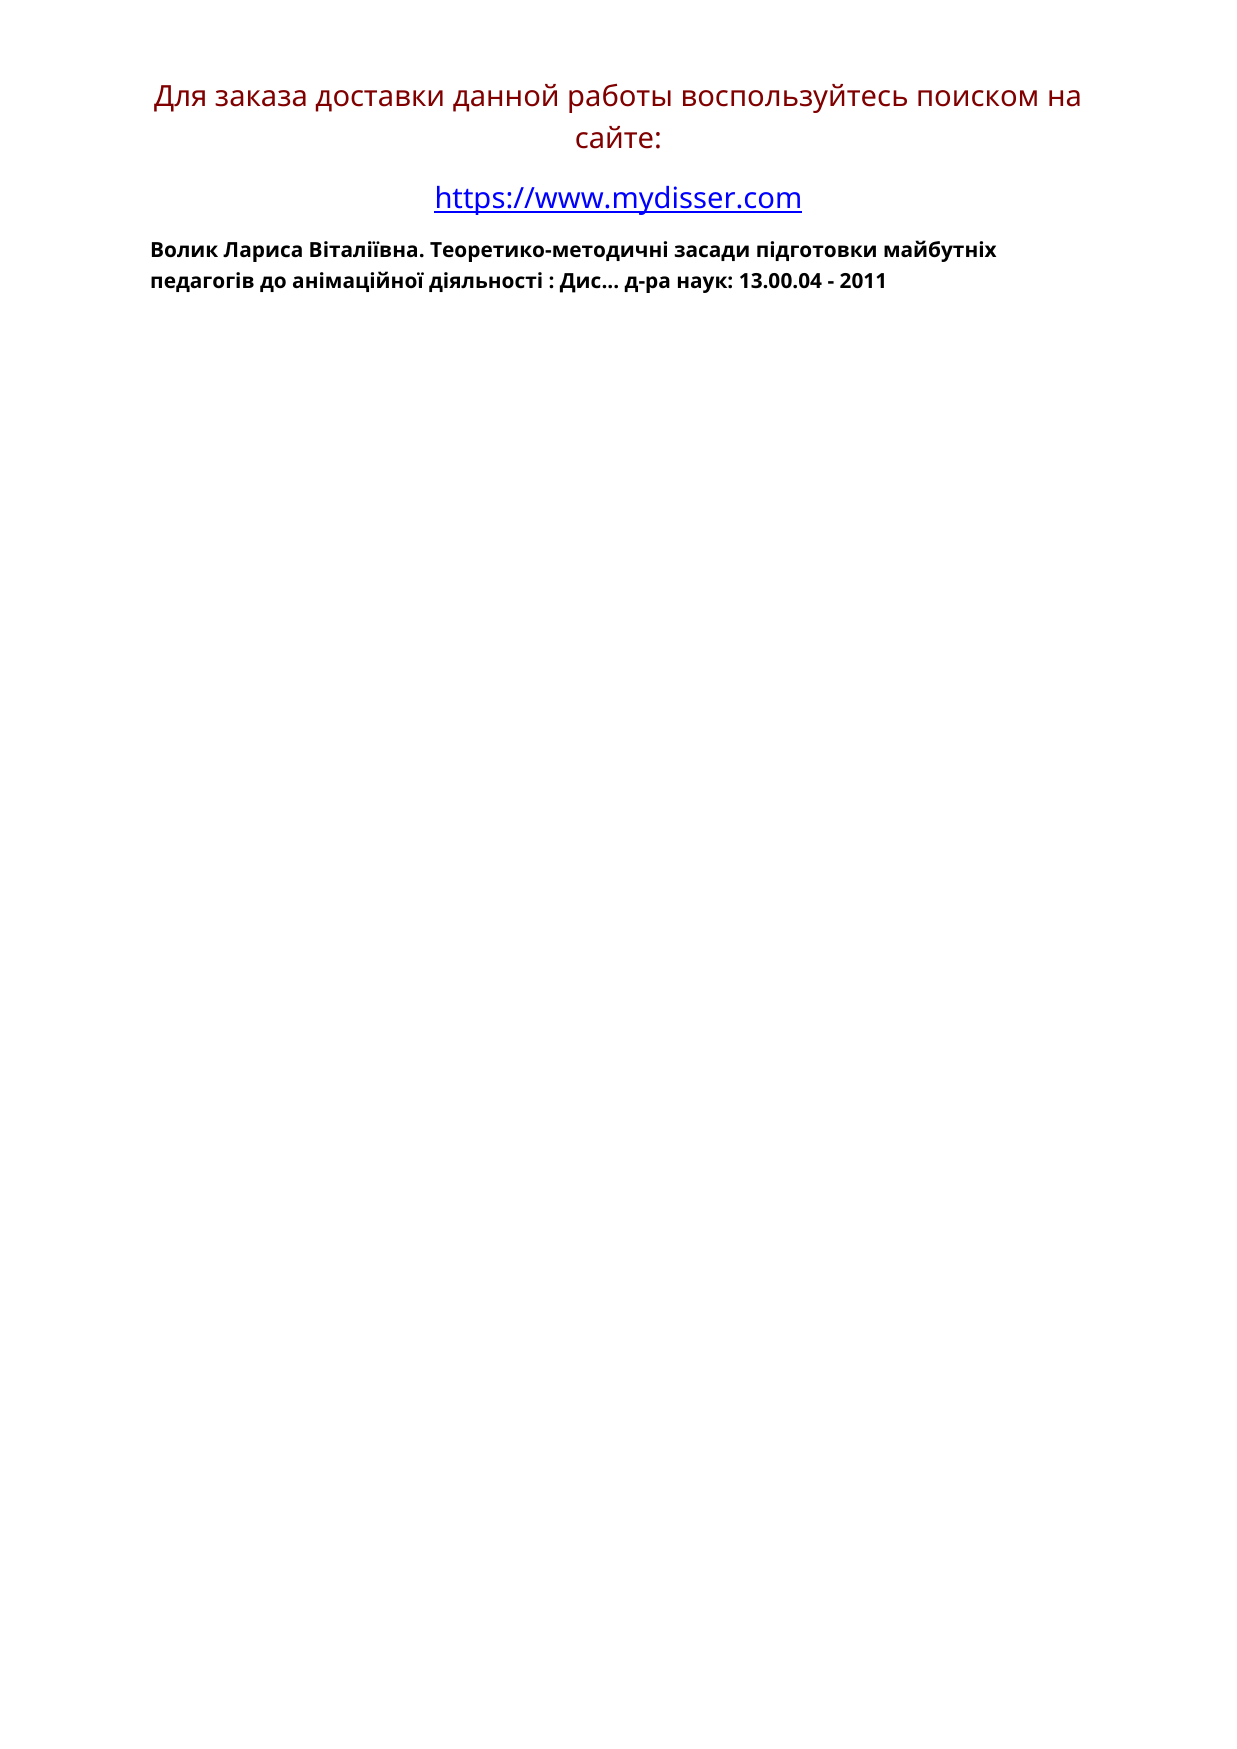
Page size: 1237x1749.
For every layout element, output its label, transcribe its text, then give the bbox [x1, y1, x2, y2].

text Волик Лариса Віталіївна. Теоретико-методичні засади підготовки майбутніх педагогів до анімаційної діяльності : Дис... д-ра наук: 13.00.04 - 2011 [150, 236, 1086, 294]
